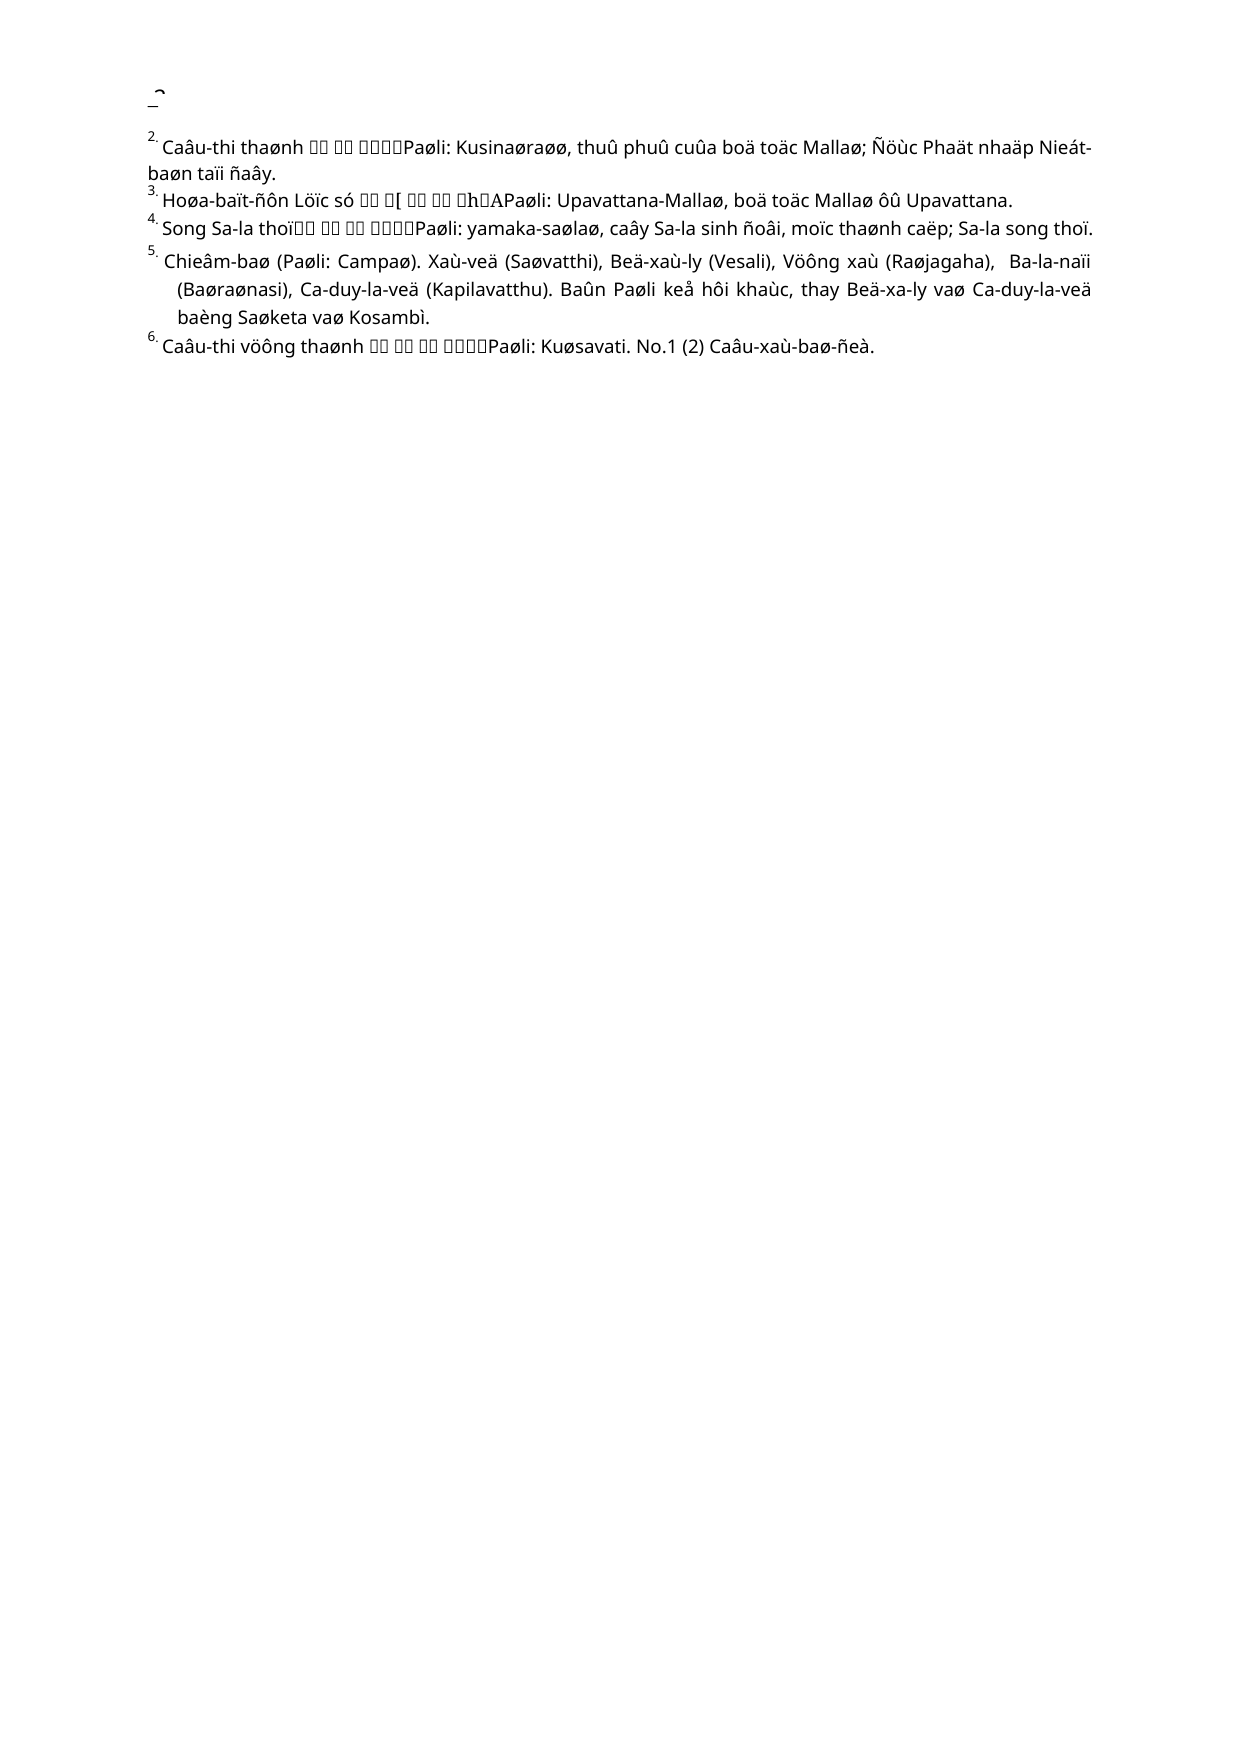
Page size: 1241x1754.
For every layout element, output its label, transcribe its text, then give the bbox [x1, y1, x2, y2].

text 5. Chieâm-baø (Paøli: Campaø). Xaù-veä (Saøvatthi), Beä-xaù-ly (Vesali), Vöông xaù (Raøjagaha), Ba-la-naïi (Baøraønasi), Ca-duy-la-veä (Kapilavatthu). Baûn Paøli keå hôi khaùc, thay Beä-xa-ly vaø Ca-duy-la-veä baèng Saøketa vaø Kosambì. [147, 241, 1093, 330]
text 3. Hoøa-baït-ñôn Löïc só  [   hAPaøli: Upavattana-Mallaø, boä toäc Mallaø ôû Upavattana. [147, 186, 1107, 213]
text 4. Song Sa-la thoï   Paøli: yamaka-saølaø, caây Sa-la sinh ñoâi, moïc thaønh caëp; Sa-la song thoï. [147, 213, 1107, 241]
text 6. Caâu-thi vöông thaønh    Paøli: Kuøsavati. No.1 (2) Caâu-xaù-baø-ñeà. [147, 332, 1107, 359]
text 2. Caâu-thi thaønh   Paøli: Kusinaøraøø, thuû phuû cuûa boä toäc Mallaø; Ñöùc Phaät nhaäp Nieát-baøn taïi ñaây. [147, 133, 1107, 186]
